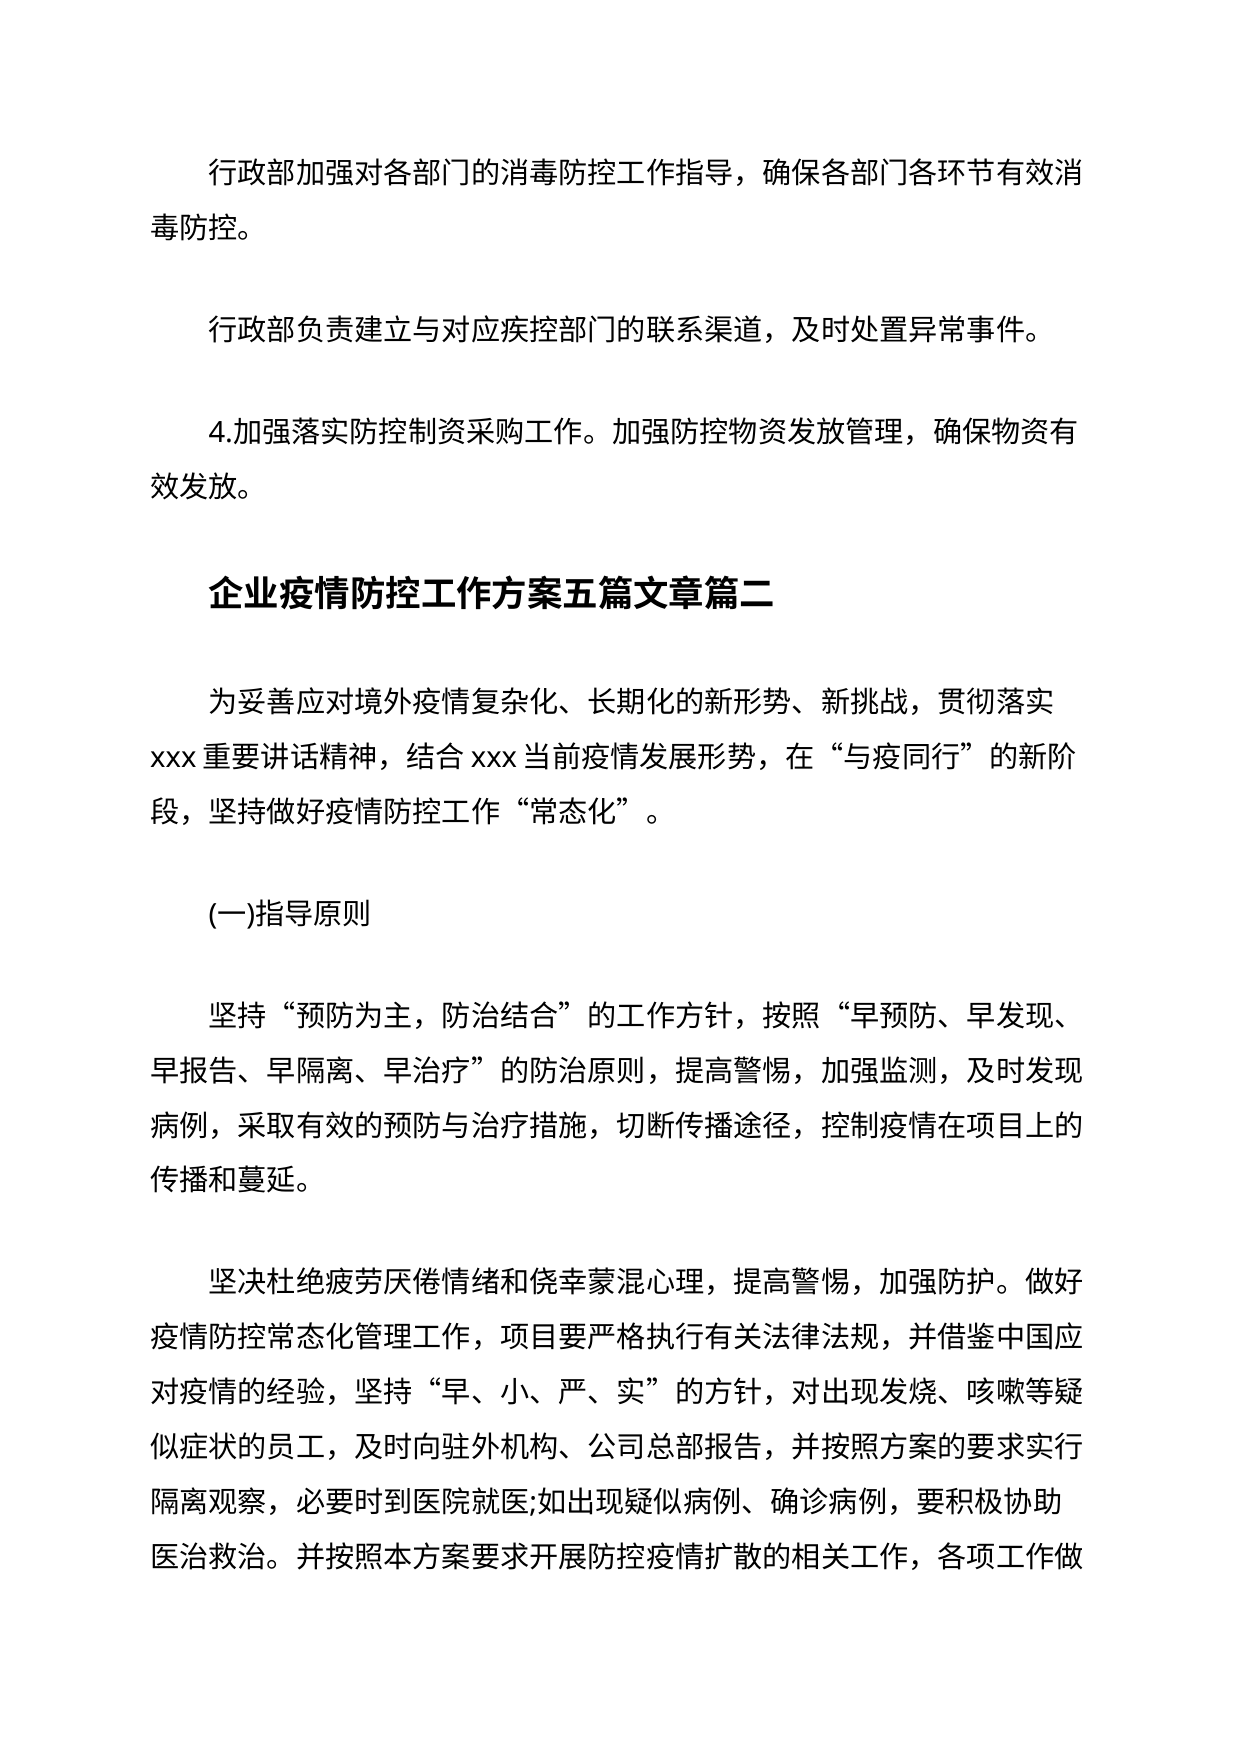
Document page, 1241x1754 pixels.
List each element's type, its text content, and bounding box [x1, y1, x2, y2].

text 行政部加强对各部门的消毒防控工作指导，确保各部门各环节有效消毒防控。 [150, 150, 1090, 247]
text (一)指导原则 [150, 890, 1090, 933]
text 4.加强落实防控制资采购工作。加强防控物资发放管理，确保物资有效发放。 [150, 408, 1090, 506]
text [150, 1259, 1090, 1576]
text 坚持“预防为主，防治结合”的工作方针，按照“早预防、早发现、早报告、早隔离、早治疗”的防治原则，提高警惕，加强监测，及时发现病例，采取有效的预防与治疗措施，切断传播途径，控制疫情在项目上的传播和蔓延。 [150, 992, 1090, 1199]
text 为妥善应对境外疫情复杂化、长期化的新形势、新挑战，贯彻落实xxx重要讲话精神，结合xxx当前疫情发展形势，在“与疫同行”的新阶段，坚持做好疫情防控工作“常态化”。 [150, 679, 1090, 831]
text 企业疫情防控工作方案五篇文章篇二 [150, 565, 1090, 616]
text 行政部负责建立与对应疾控部门的联系渠道，及时处置异常事件。 [150, 307, 1090, 349]
